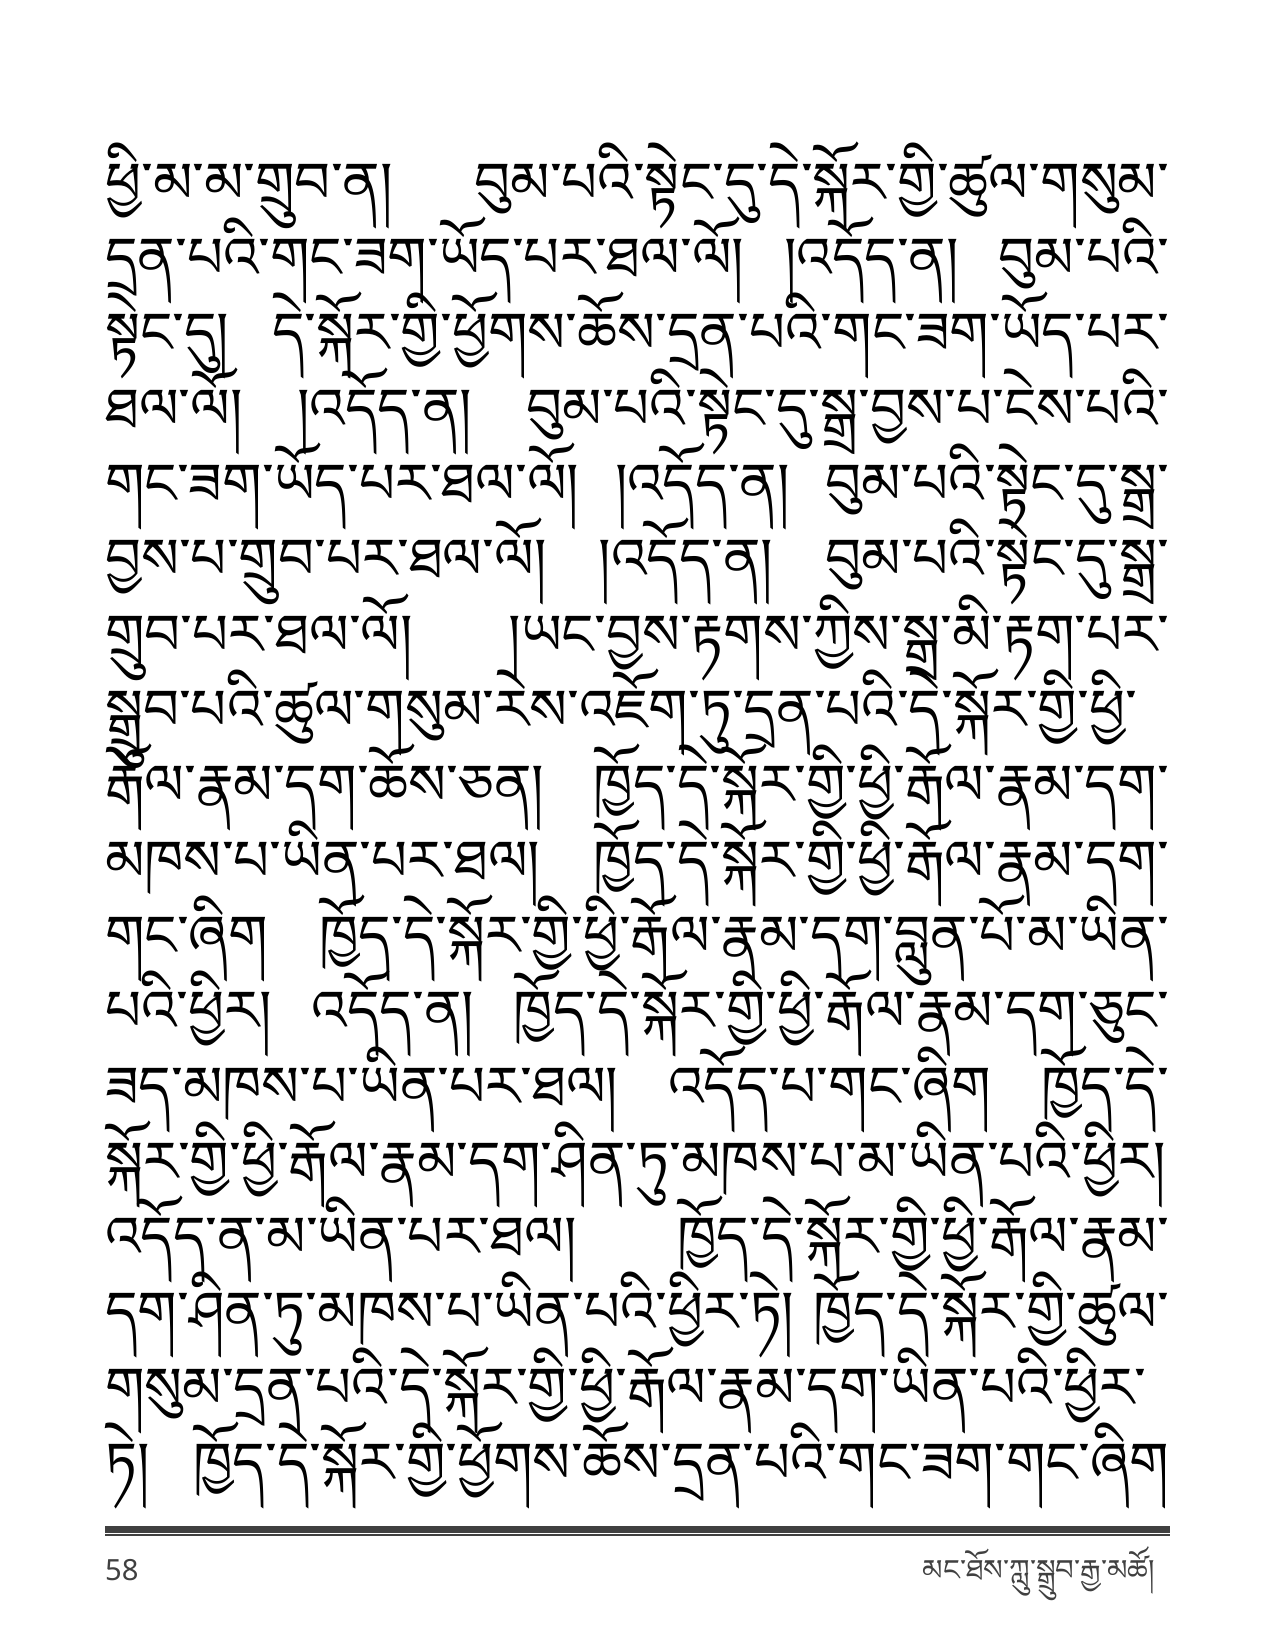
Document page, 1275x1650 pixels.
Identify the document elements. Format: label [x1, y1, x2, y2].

text [105, 150, 1170, 1496]
